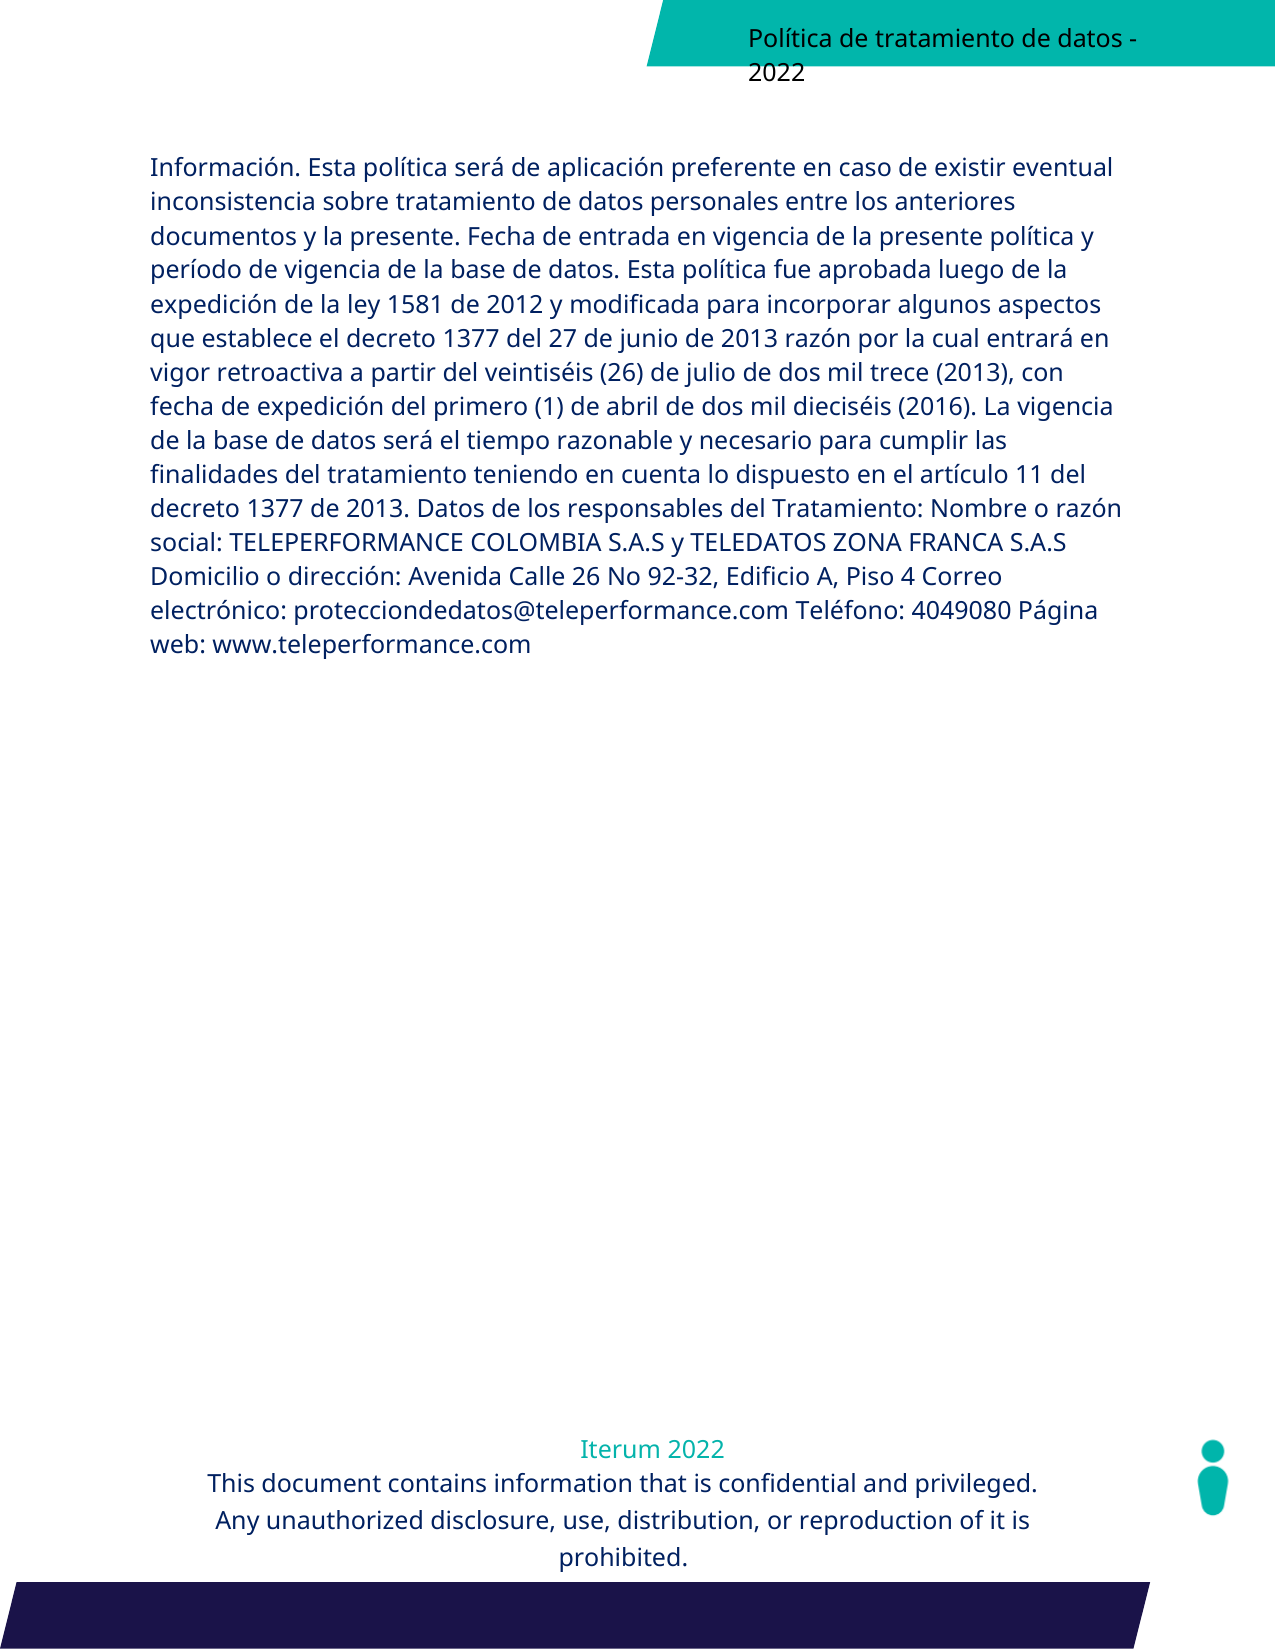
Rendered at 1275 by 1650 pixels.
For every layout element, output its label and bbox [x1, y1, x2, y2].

text [150, 150, 1125, 661]
